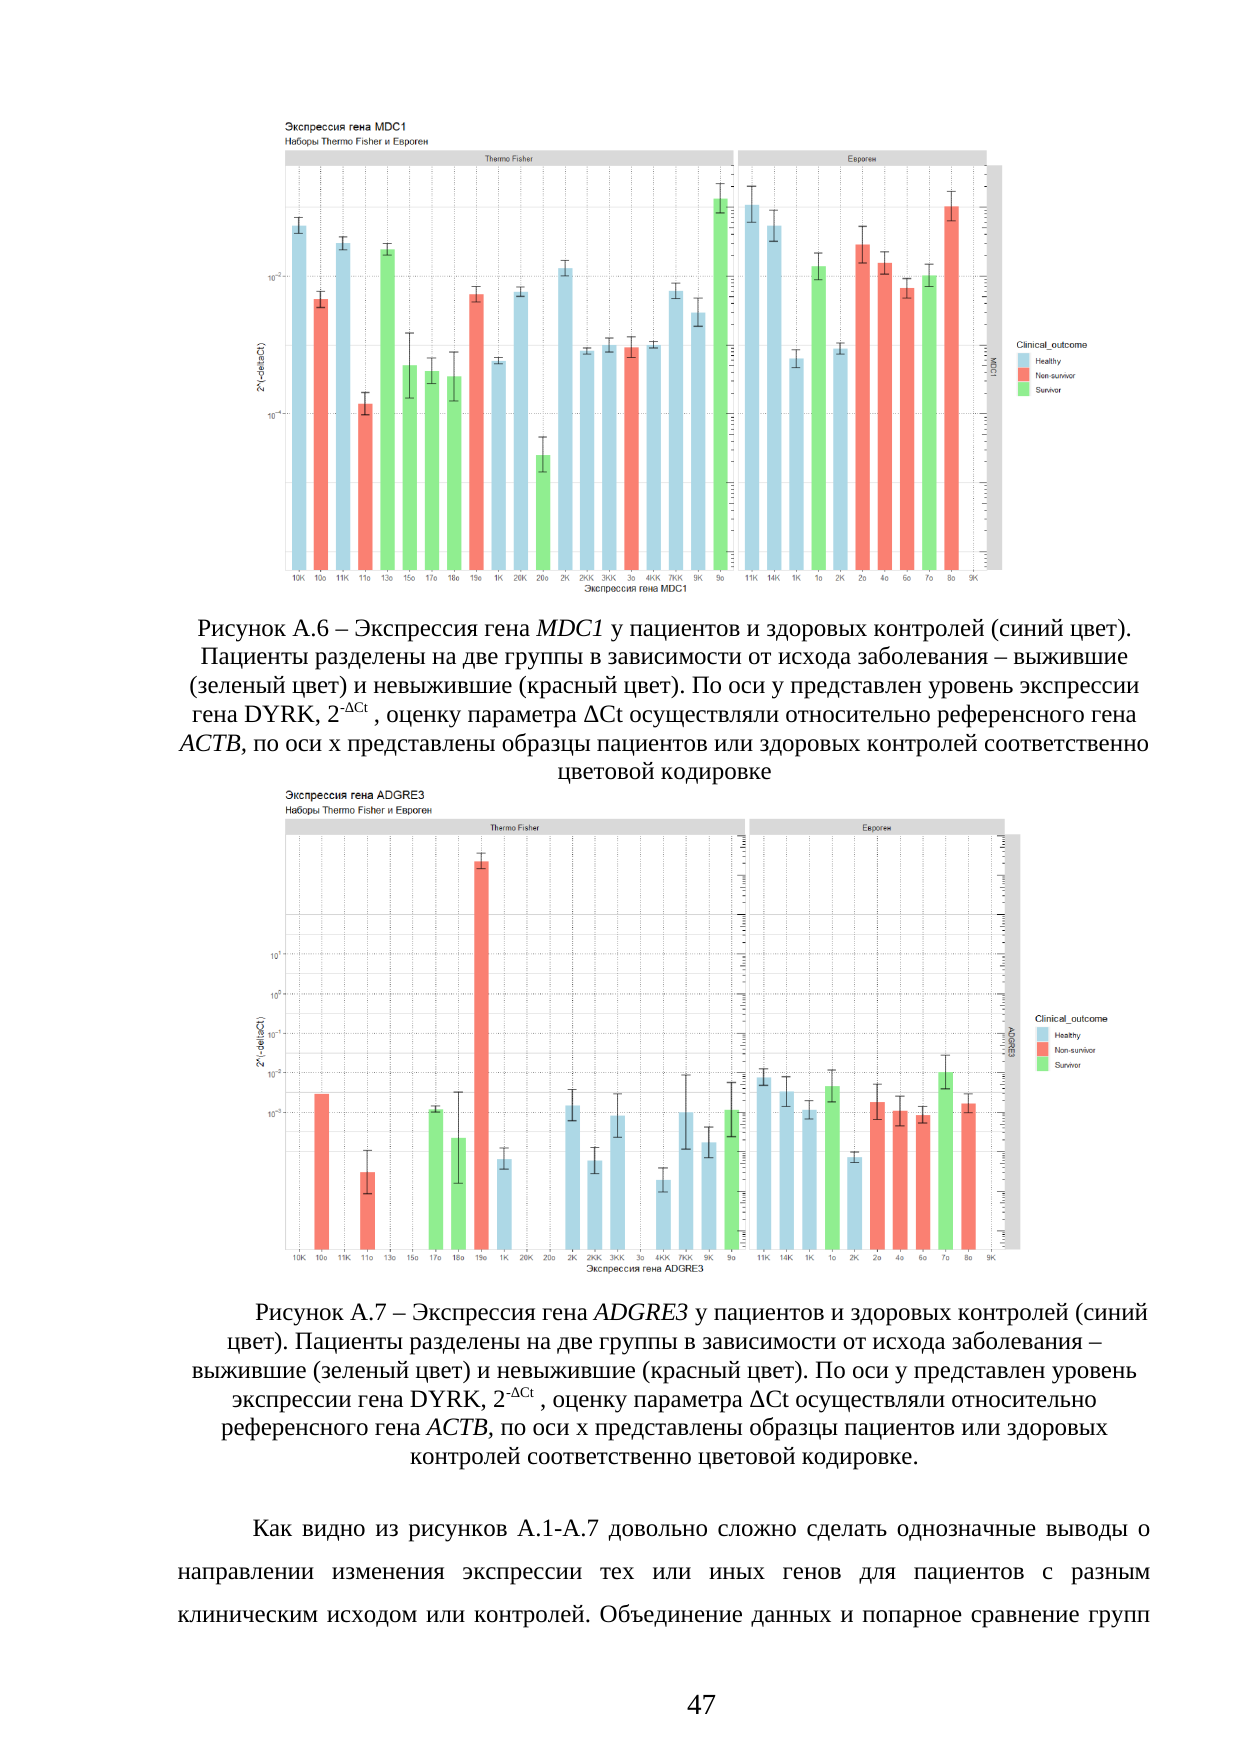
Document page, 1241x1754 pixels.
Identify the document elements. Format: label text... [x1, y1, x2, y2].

text Рисунок А.6 – Экспрессия гена MDC1 у пациентов и здоровых контролей (синий цвет). Пациенты разделены на две группы в зависимости от исхода заболевания – выжившие (зеленый цвет) и невыжившие (красный цвет). По оси y представлен уровень экспрессии гена DYRK, 2-ΔCt , оценку параметра ΔCt осуществляли относительно референсного гена ACTB, по оси x представлены образцы пациентов или здоровых контролей соответственно цветовой кодировке [177, 613, 1152, 785]
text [177, 1513, 1152, 1628]
picture [251, 785, 1113, 1281]
text Рисунок А.7 – Экспрессия гена ADGRE3 у пациентов и здоровых контролей (синий цвет). Пациенты разделены на две группы в зависимости от исхода заболевания – выжившие (зеленый цвет) и невыжившие (красный цвет). По оси y представлен уровень экспрессии гена DYRK, 2-ΔCt , оценку параметра ΔCt осуществляли относительно референсного гена ACTB, по оси x представлены образцы пациентов или здоровых контролей соответственно цветовой кодировке. [177, 1297, 1152, 1470]
picture [251, 118, 1093, 596]
